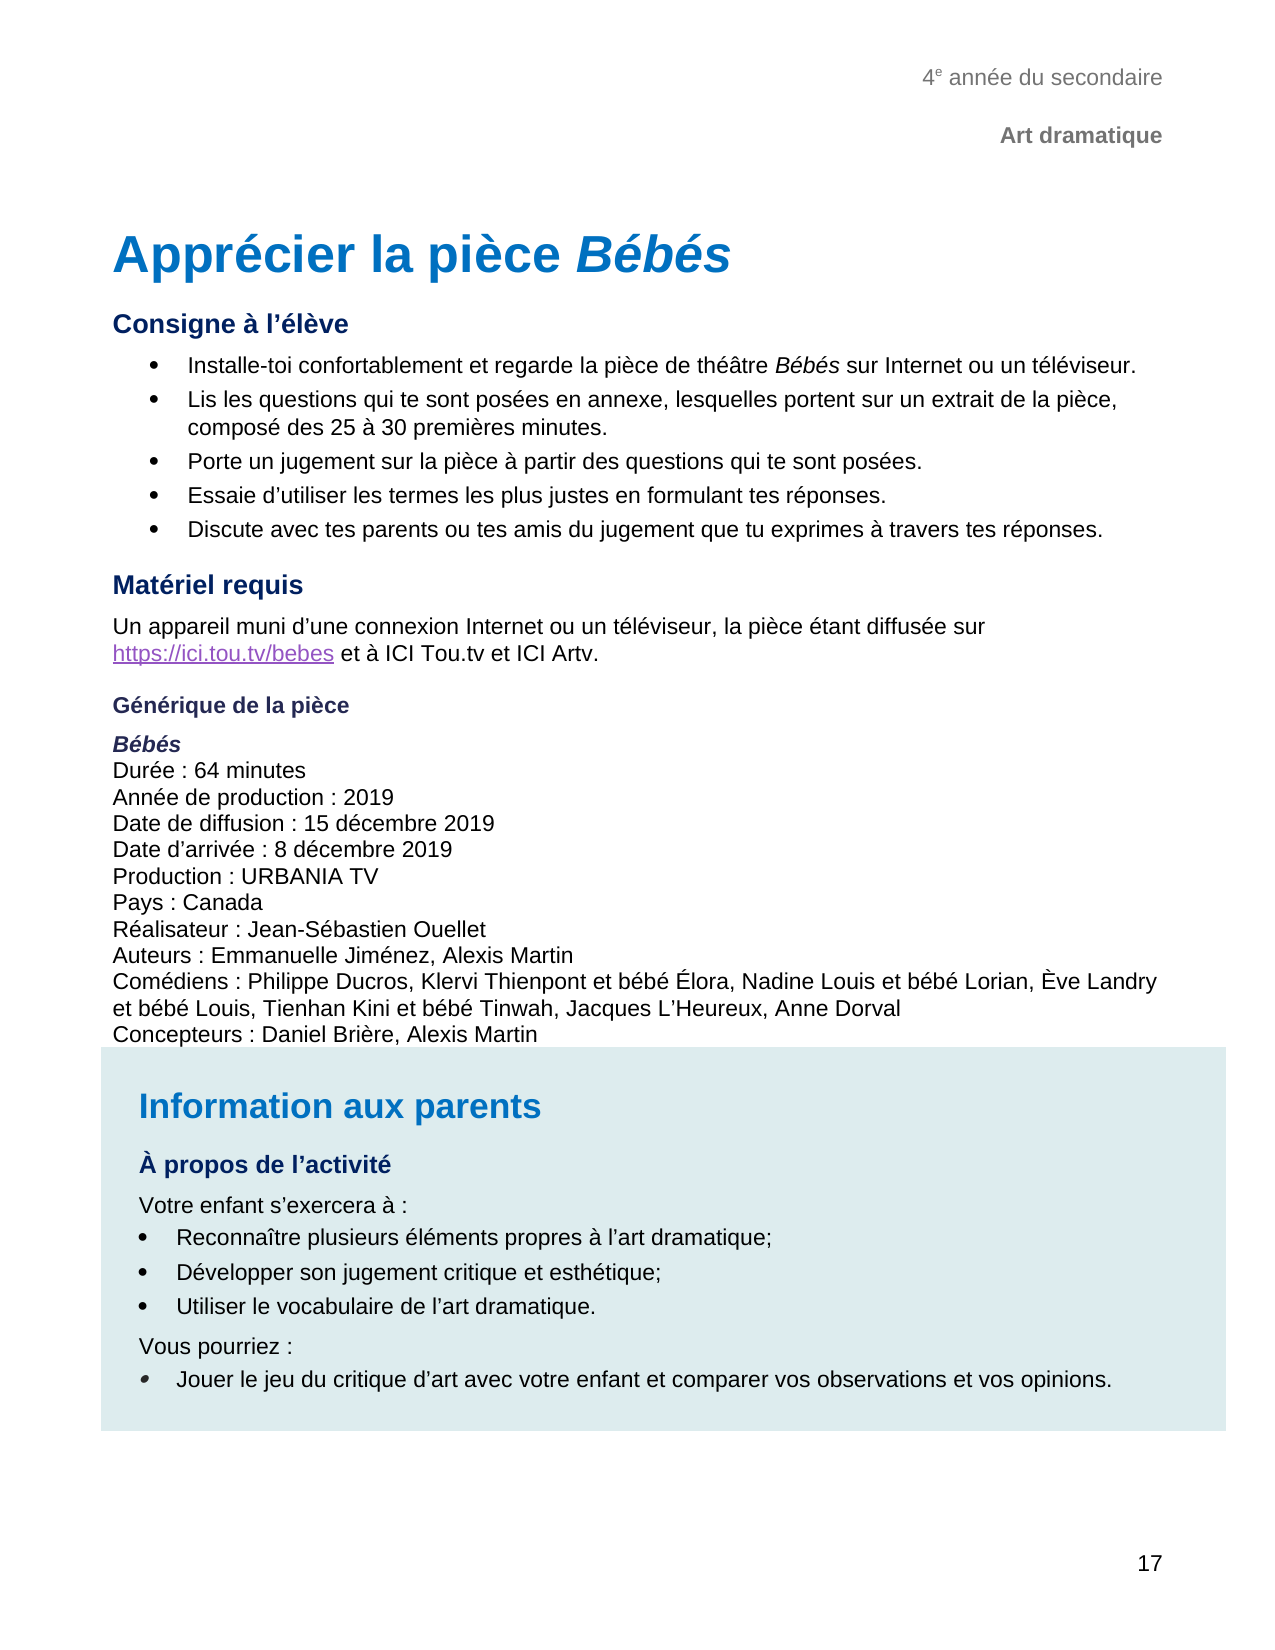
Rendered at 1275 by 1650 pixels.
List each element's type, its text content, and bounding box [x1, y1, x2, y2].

text Année de production : 2019 [112, 784, 1162, 810]
text Durée : 64 minutes [112, 757, 1162, 784]
list Discute avec tes parents ou tes amis du jugement que tu exprimes à travers tes réponses. [150, 516, 1162, 543]
text Production : URBANIA TV [112, 863, 1162, 889]
list Porte un jugement sur la pièce à partir des questions qui te sont posées. [150, 448, 1162, 474]
text Matériel requis [112, 569, 1083, 601]
list Installe-toi confortablement et regarde la pièce de théâtre Bébés sur Internet ou un téléviseur. [150, 352, 1162, 378]
text Réalisateur : Jean-Sébastien Ouellet [112, 916, 1162, 942]
text Un appareil muni d’une connexion Internet ou un téléviseur, la pièce étant diffusée sur https://ici.tou.tv/bebes et à ICI Tou.tv et ICI Artv. [112, 613, 1162, 666]
list Essaie d’utiliser les termes les plus justes en formulant tes réponses. [150, 482, 1162, 509]
text Auteurs : Emmanuelle Jiménez, Alexis Martin [112, 942, 1162, 968]
list Lis les questions qui te sont posées en annexe, lesquelles portent sur un extrait de la pièce, composé des 25 à 30 premières minutes. [150, 386, 1162, 440]
text Art dramatique [112, 122, 1162, 148]
text Bébés [112, 731, 1162, 757]
text Comédiens : Philippe Ducros, Klervi Thienpont et bébé Élora, Nadine Louis et bébé Lorian, Ève Landry et bébé Louis, Tienhan Kini et bébé Tinwah, Jacques L’Heureux, Anne Dorval [112, 968, 1162, 1021]
text Concepteurs : Daniel Brière, Alexis Martin [112, 1021, 1162, 1047]
table_header Information aux parents À propos de l’activité Votre enfant s’exercera à : Reconnaître plusieurs éléments propres à l’art dramatique; Développer son jugement critique et esthétique; Utiliser le vocabulaire de l’art dramatique. Vous pourriez : Jouer le jeu du critique d’art avec votre enfant et comparer vos observations et vos opinions. [101, 1047, 1226, 1431]
text Apprécier la pièce Bébés [112, 223, 1162, 283]
text Date de diffusion : 15 décembre 2019 [112, 810, 1162, 836]
text Pays : Canada [112, 889, 1162, 916]
text Consigne à l’élève [112, 308, 1162, 339]
text Date d’arrivée : 8 décembre 2019 [112, 836, 1162, 863]
text Générique de la pièce [112, 692, 1162, 718]
